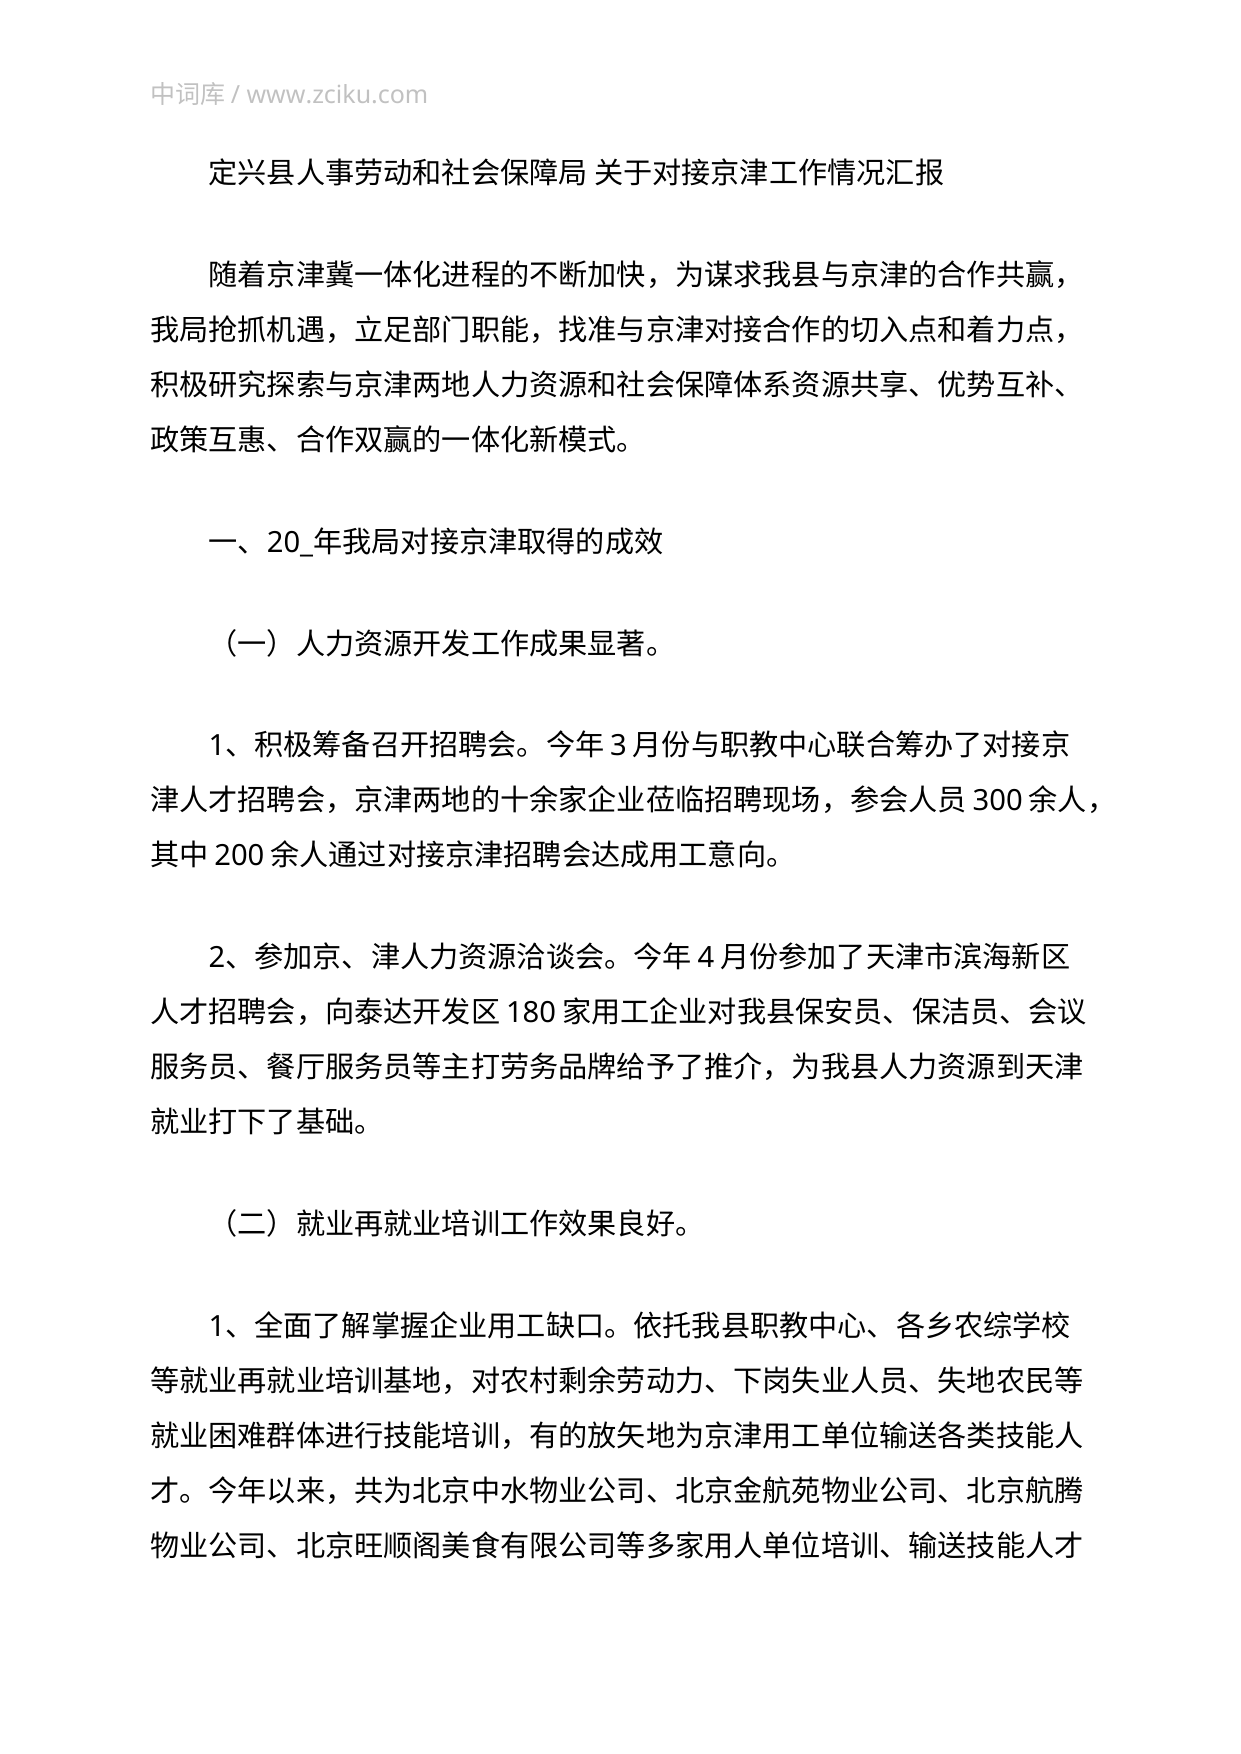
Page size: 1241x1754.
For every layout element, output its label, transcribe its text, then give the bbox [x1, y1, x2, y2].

text 定兴县人事劳动和社会保障局 关于对接京津工作情况汇报 [150, 150, 1090, 192]
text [150, 1302, 1090, 1564]
text （一）人力资源开发工作成果显著。 [150, 620, 1090, 662]
text 一、20_年我局对接京津取得的成效 [150, 518, 1090, 561]
text 随着京津冀一体化进程的不断加快，为谋求我县与京津的合作共赢，我局抢抓机遇，立足部门职能，找准与京津对接合作的切入点和着力点，积极研究探索与京津两地人力资源和社会保障体系资源共享、优势互补、政策互惠、合作双赢的一体化新模式。 [150, 252, 1090, 459]
text 2、参加京、津人力资源洽谈会。今年4月份参加了天津市滨海新区人才招聘会，向泰达开发区180家用工企业对我县保安员、保洁员、会议服务员、餐厅服务员等主打劳务品牌给予了推介，为我县人力资源到天津就业打下了基础。 [150, 934, 1090, 1141]
text 1、积极筹备召开招聘会。今年3月份与职教中心联合筹办了对接京津人才招聘会，京津两地的十余家企业莅临招聘现场，参会人员300余人，其中200余人通过对接京津招聘会达成用工意向。 [150, 722, 1090, 874]
text （二）就业再就业培训工作效果良好。 [150, 1201, 1090, 1243]
